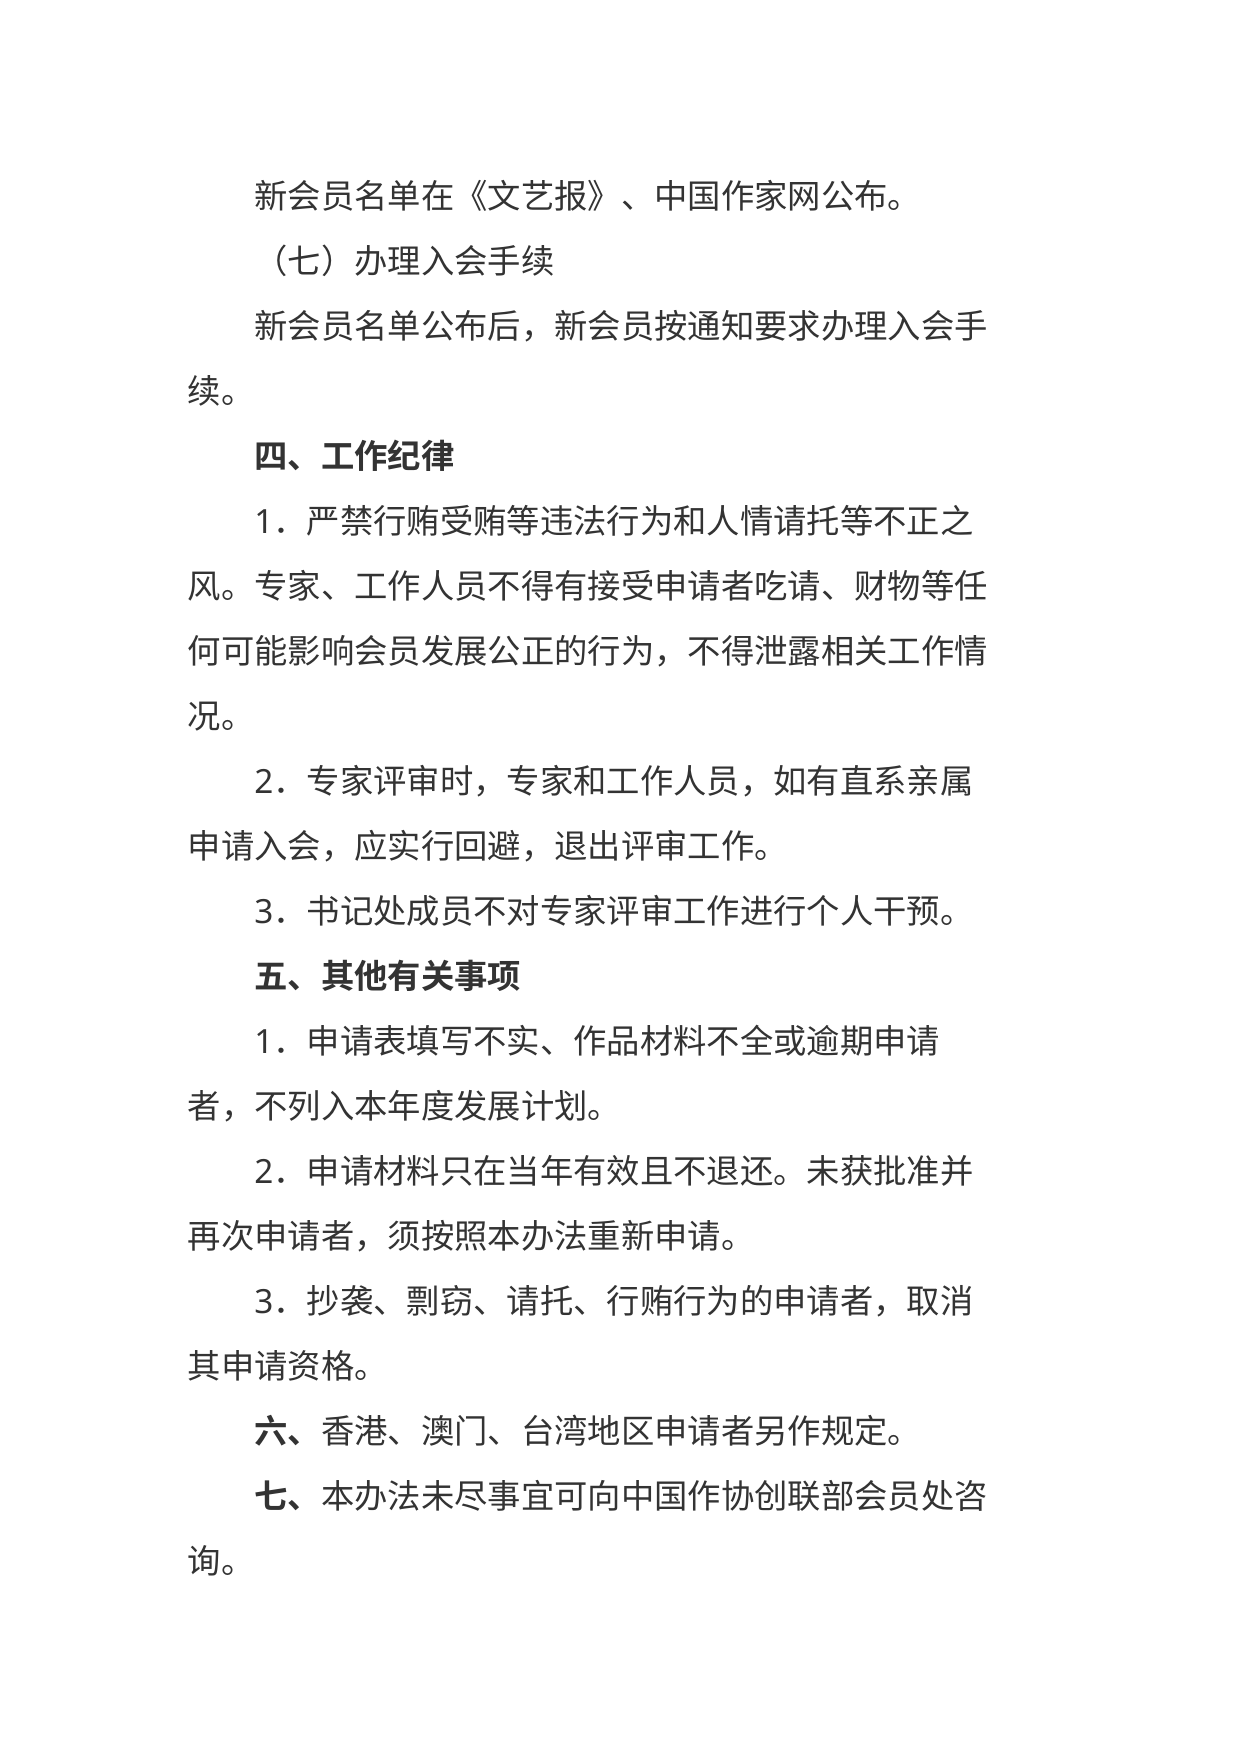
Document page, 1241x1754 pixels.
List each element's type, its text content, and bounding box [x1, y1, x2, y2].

text 六、香港、澳门、台湾地区申请者另作规定。 [187, 1397, 995, 1462]
text 四、工作纪律 [187, 422, 995, 487]
text 五、其他有关事项 [187, 942, 995, 1007]
text 2．专家评审时，专家和工作人员，如有直系亲属申请入会，应实行回避，退出评审工作。 [187, 747, 995, 877]
text 七、本办法未尽事宜可向中国作协创联部会员处咨询。 [187, 1462, 995, 1592]
text 新会员名单在《文艺报》、中国作家网公布。 [187, 162, 995, 227]
text 1．严禁行贿受贿等违法行为和人情请托等不正之风。专家、工作人员不得有接受申请者吃请、财物等任何可能影响会员发展公正的行为，不得泄露相关工作情况。 [187, 487, 995, 747]
text 3．抄袭、剽窃、请托、行贿行为的申请者，取消其申请资格。 [187, 1267, 995, 1397]
text 1．申请表填写不实、作品材料不全或逾期申请者，不列入本年度发展计划。 [187, 1007, 995, 1137]
text 新会员名单公布后，新会员按通知要求办理入会手续。 [187, 292, 995, 422]
text 2．申请材料只在当年有效且不退还。未获批准并再次申请者，须按照本办法重新申请。 [187, 1137, 995, 1267]
text 3．书记处成员不对专家评审工作进行个人干预。 [187, 877, 995, 942]
text （七）办理入会手续 [187, 227, 995, 292]
